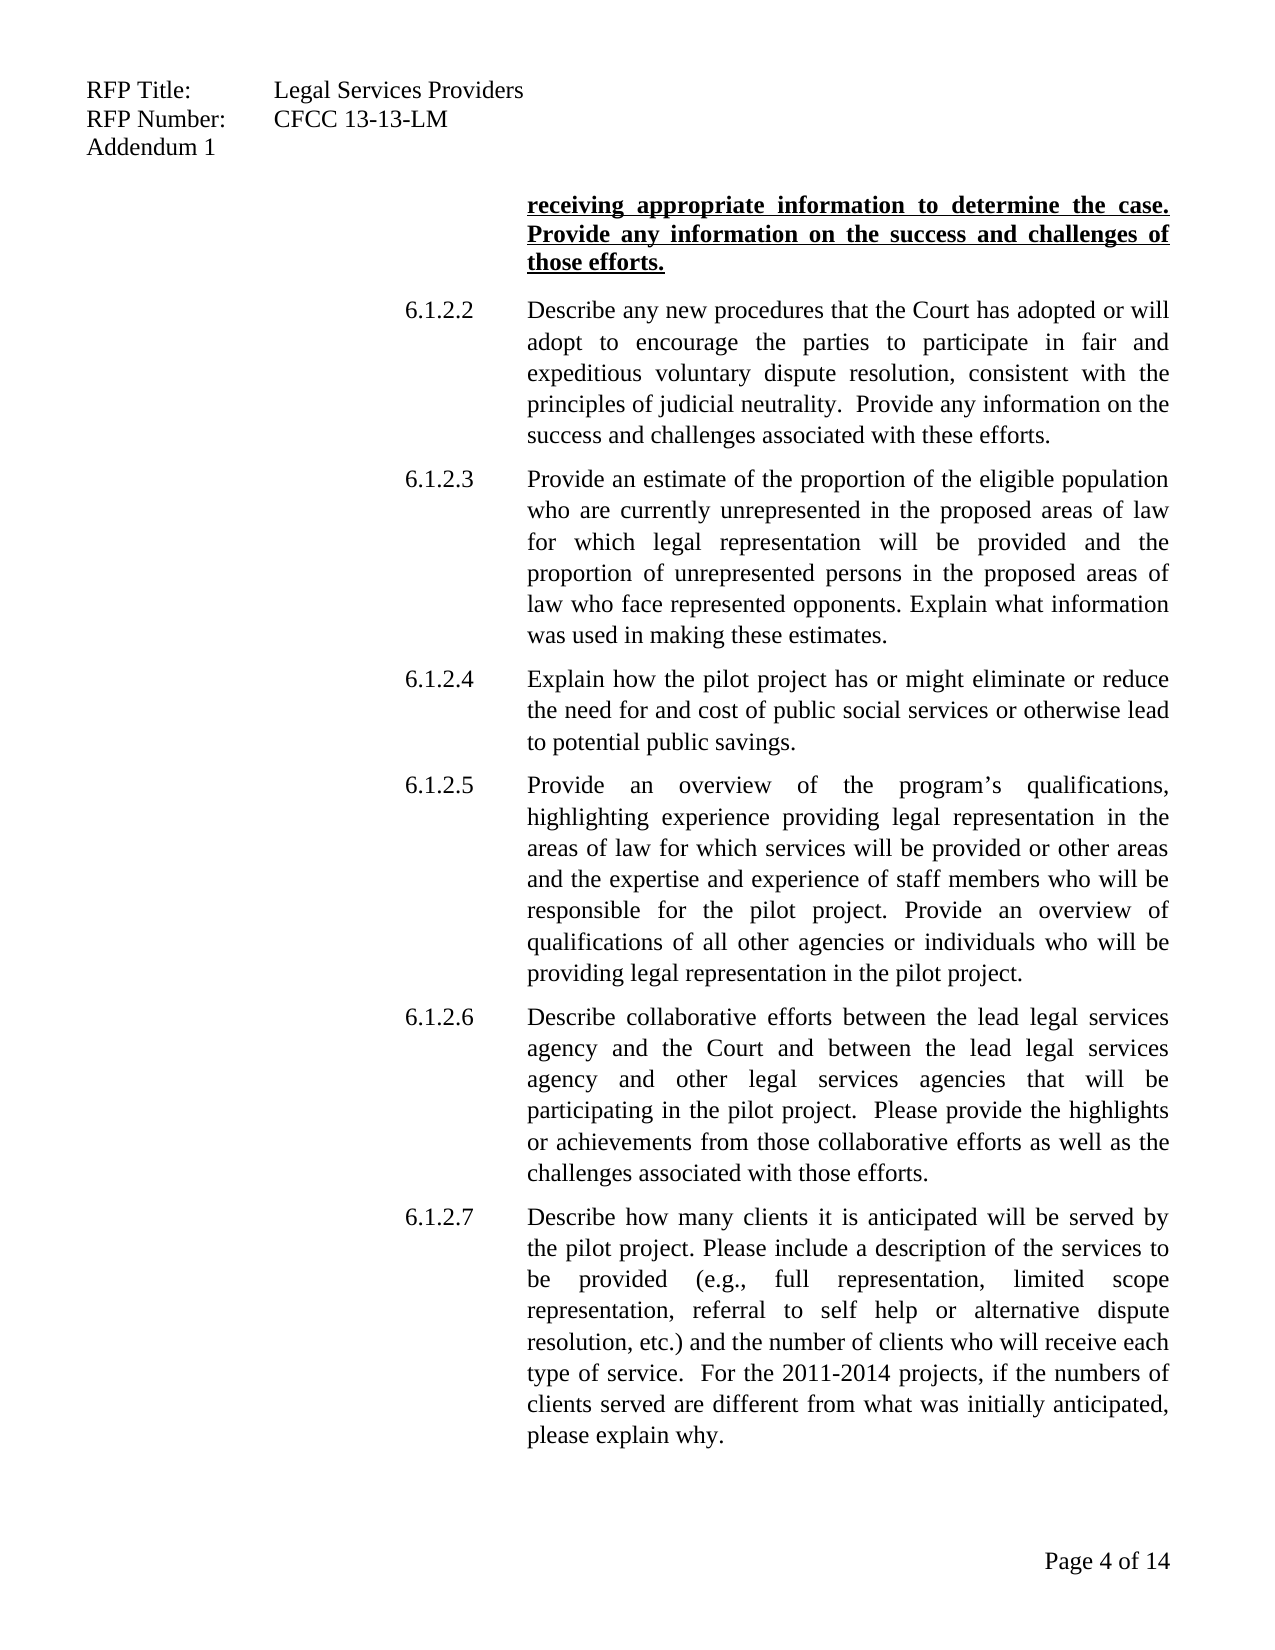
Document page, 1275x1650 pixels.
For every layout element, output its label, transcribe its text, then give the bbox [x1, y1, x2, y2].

list Provide an overview of the program’s qualifications, highlighting experience providing legal representation in the areas of law for which services will be provided or other areas and the expertise and experience of staff members who will be responsible for the pilot project. Provide an overview of qualifications of all other agencies or individuals who will be providing legal representation in the pilot project. [405, 768, 1170, 987]
text 6.1.2.2 Describe any new procedures that the Court has adopted or will adopt to encourage the parties to participate in fair and expeditious voluntary dispute resolution, consistent with the principles of judicial neutrality. Provide any information on the success and challenges associated with these efforts. [405, 293, 1170, 449]
text 6.1.2.3 Provide an estimate of the proportion of the eligible population who are currently unrepresented in the proposed areas of law for which legal representation will be provided and the proportion of unrepresented persons in the proposed areas of law who face represented opponents. Explain what information was used in making these estimates. [405, 462, 1170, 649]
list Describe how many clients it is anticipated will be served by the pilot project. Please include a description of the services to be provided (e.g., full representation, limited scope representation, referral to self help or alternative dispute resolution, etc.) and the number of clients who will receive each type of service. For the 2011-2014 projects, if the numbers of clients served are different from what was initially anticipated, please explain why. [405, 1199, 1170, 1449]
list Explain how the pilot project has or might eliminate or reduce the need for and cost of public social services or otherwise lead to potential public savings. [405, 662, 1170, 755]
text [405, 190, 1170, 276]
list Describe collaborative efforts between the lead legal services agency and the Court and between the lead legal services agency and other legal services agencies that will be participating in the pilot project. Please provide the highlights or achievements from those collaborative efforts as well as the challenges associated with those efforts. [405, 999, 1170, 1187]
